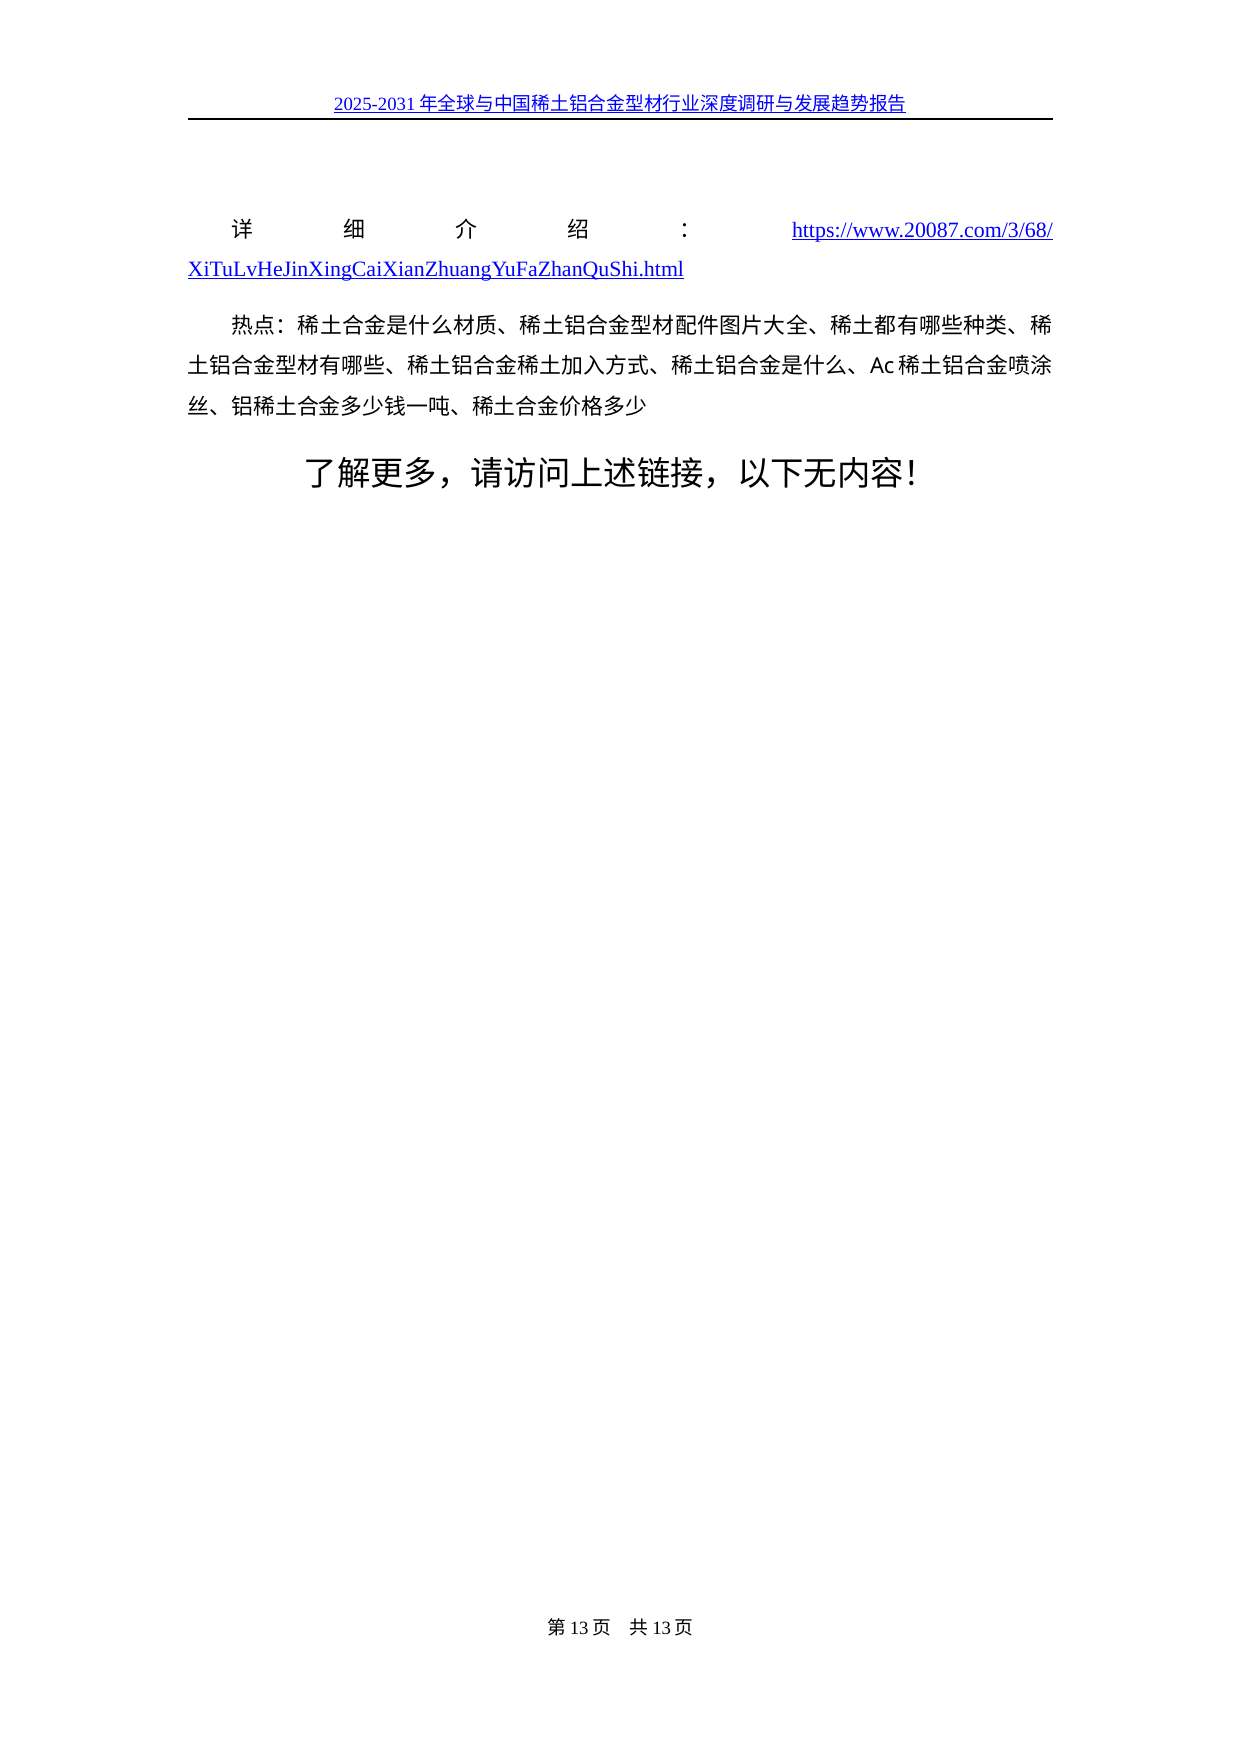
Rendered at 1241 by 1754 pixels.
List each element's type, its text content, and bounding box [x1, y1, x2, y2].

text 热点：稀土合金是什么材质、稀土铝合金型材配件图片大全、稀土都有哪些种类、稀土铝合金型材有哪些、稀土铝合金稀土加入方式、稀土铝合金是什么、Ac稀土铝合金喷涂丝、铝稀土合金多少钱一吨、稀土合金价格多少 [187, 307, 1053, 421]
text 详细介绍：https://www.20087.com/3/68/XiTuLvHeJinXingCaiXianZhuangYuFaZhanQuShi.html [187, 212, 1053, 285]
title 了解更多，请访问上述链接，以下无内容！ [187, 438, 1053, 503]
